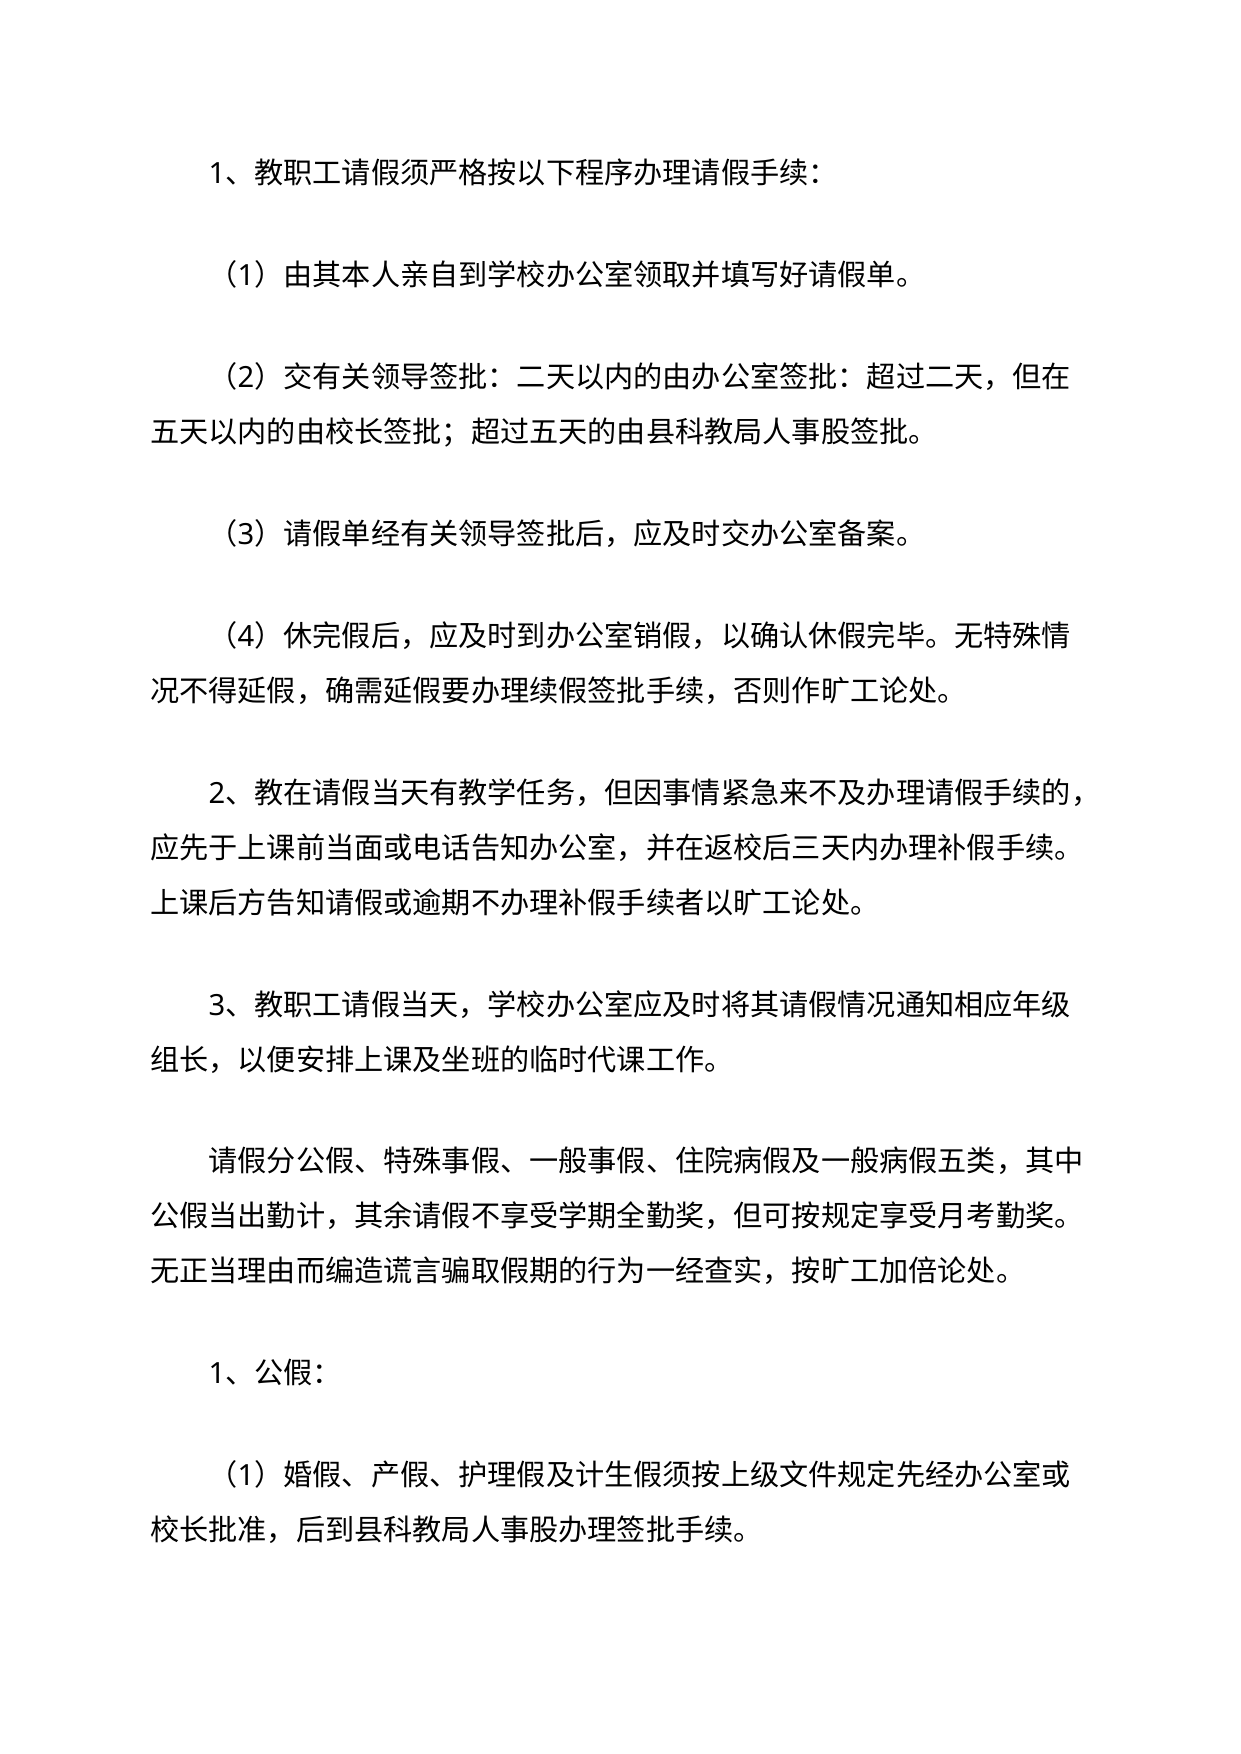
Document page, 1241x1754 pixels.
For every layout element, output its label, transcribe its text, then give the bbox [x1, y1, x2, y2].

text 2、教在请假当天有教学任务，但因事情紧急来不及办理请假手续的，应先于上课前当面或电话告知办公室，并在返校后三天内办理补假手续。上课后方告知请假或逾期不办理补假手续者以旷工论处。 [150, 769, 1090, 922]
text 1、教职工请假须严格按以下程序办理请假手续： [150, 150, 1090, 192]
text （3）请假单经有关领导签批后，应及时交办公室备案。 [150, 511, 1090, 553]
text 3、教职工请假当天，学校办公室应及时将其请假情况通知相应年级组长，以便安排上课及坐班的临时代课工作。 [150, 981, 1090, 1078]
text （2）交有关领导签批：二天以内的由办公室签批：超过二天，但在五天以内的由校长签批；超过五天的由县科教局人事股签批。 [150, 354, 1090, 451]
text （1）由其本人亲自到学校办公室领取并填写好请假单。 [150, 252, 1090, 294]
text 请假分公假、特殊事假、一般事假、住院病假及一般病假五类，其中公假当出勤计，其余请假不享受学期全勤奖，但可按规定享受月考勤奖。无正当理由而编造谎言骗取假期的行为一经查实，按旷工加倍论处。 [150, 1138, 1090, 1290]
text （4）休完假后，应及时到办公室销假，以确认休假完毕。无特殊情况不得延假，确需延假要办理续假签批手续，否则作旷工论处。 [150, 613, 1090, 710]
text 1、公假： [150, 1349, 1090, 1392]
text （1）婚假、产假、护理假及计生假须按上级文件规定先经办公室或校长批准，后到县科教局人事股办理签批手续。 [150, 1451, 1090, 1549]
